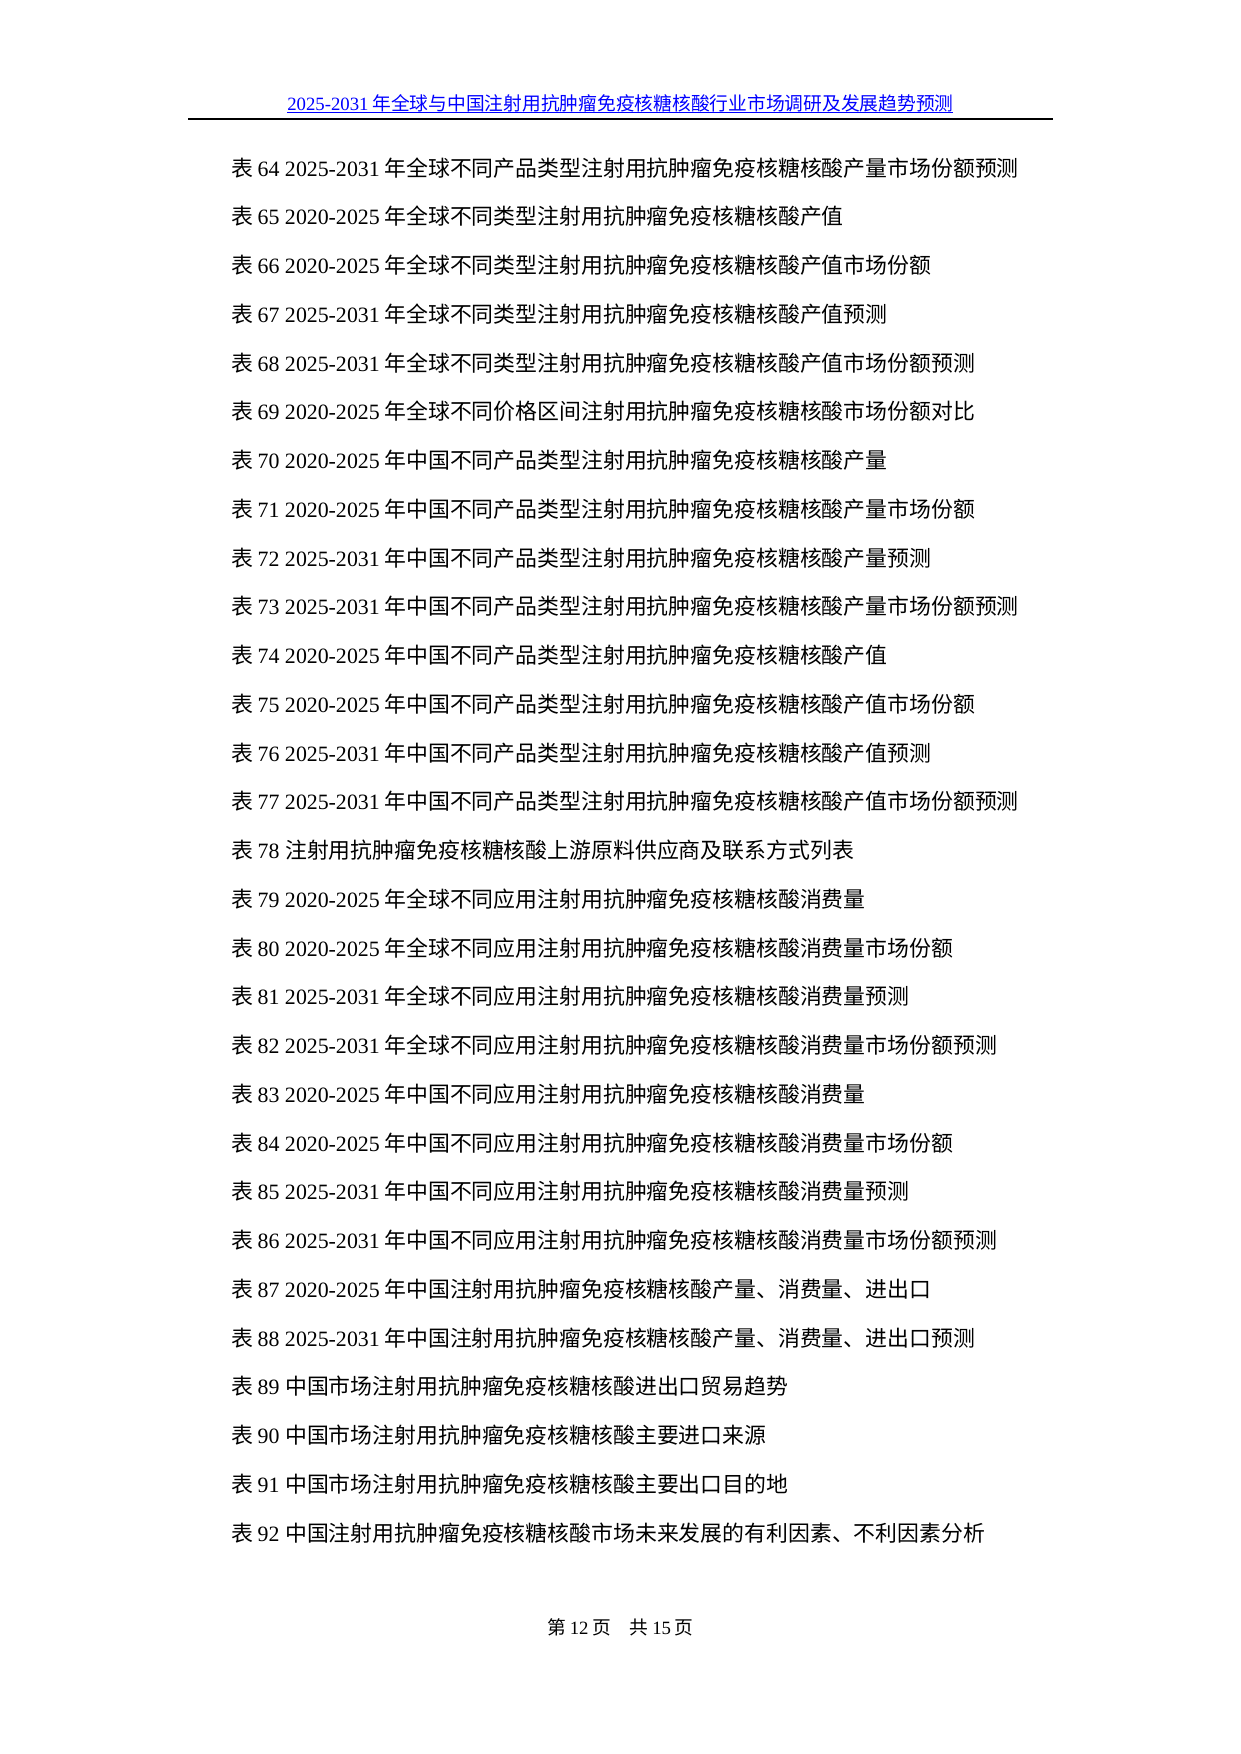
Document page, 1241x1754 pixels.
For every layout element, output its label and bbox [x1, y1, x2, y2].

text [187, 150, 1053, 1548]
